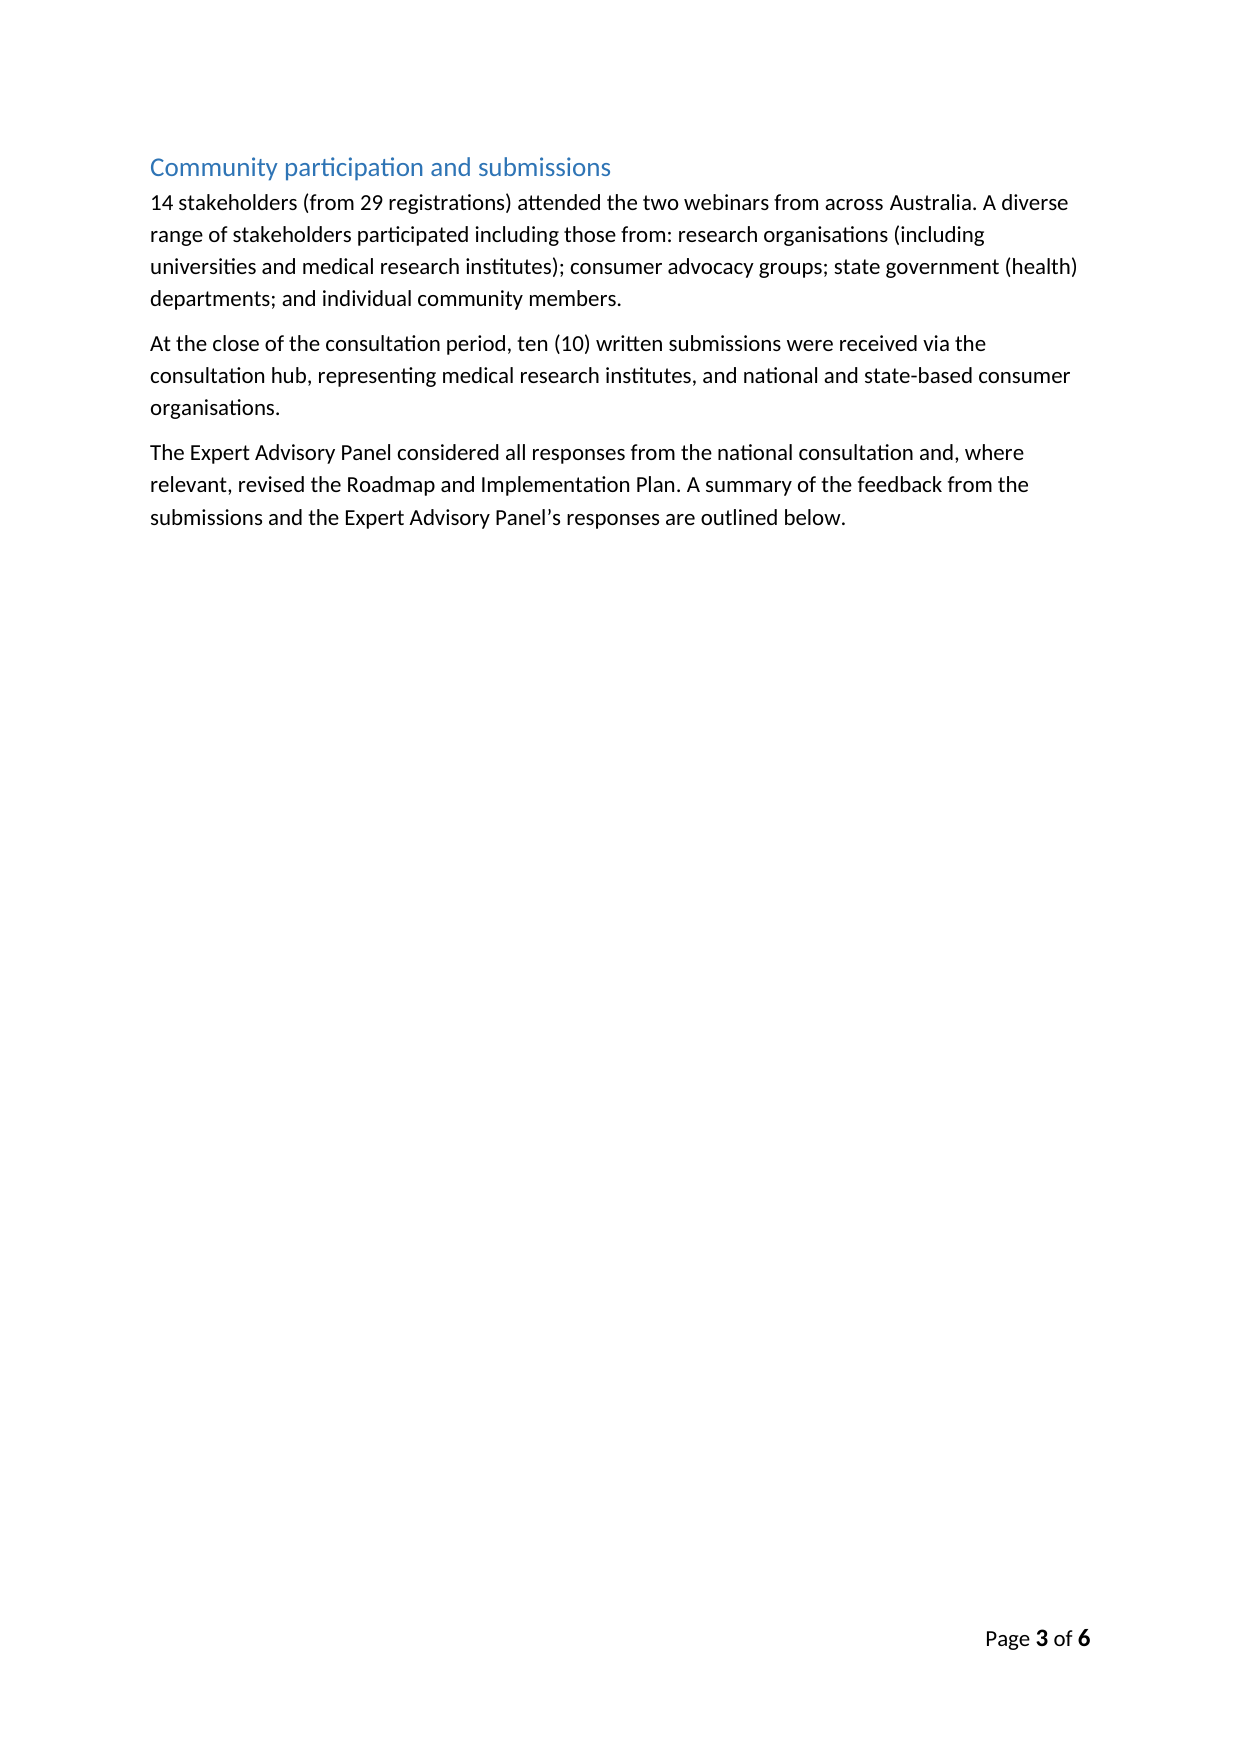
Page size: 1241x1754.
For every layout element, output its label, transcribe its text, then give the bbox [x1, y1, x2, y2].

text 14 stakeholders (from 29 registrations) attended the two webinars from across Australia. A diverse range of stakeholders participated including those from: research organisations (including universities and medical research institutes); consumer advocacy groups; state government (health) departments; and individual community members. [150, 188, 1090, 312]
subtitle Community participation and submissions [150, 150, 1090, 183]
text The Expert Advisory Panel considered all responses from the national consultation and, where relevant, revised the Roadmap and Implementation Plan. A summary of the feedback from the submissions and the Expert Advisory Panel’s responses are outlined below. [150, 438, 1090, 531]
text At the close of the consultation period, ten (10) written submissions were received via the consultation hub, representing medical research institutes, and national and state-based consumer organisations. [150, 329, 1090, 422]
